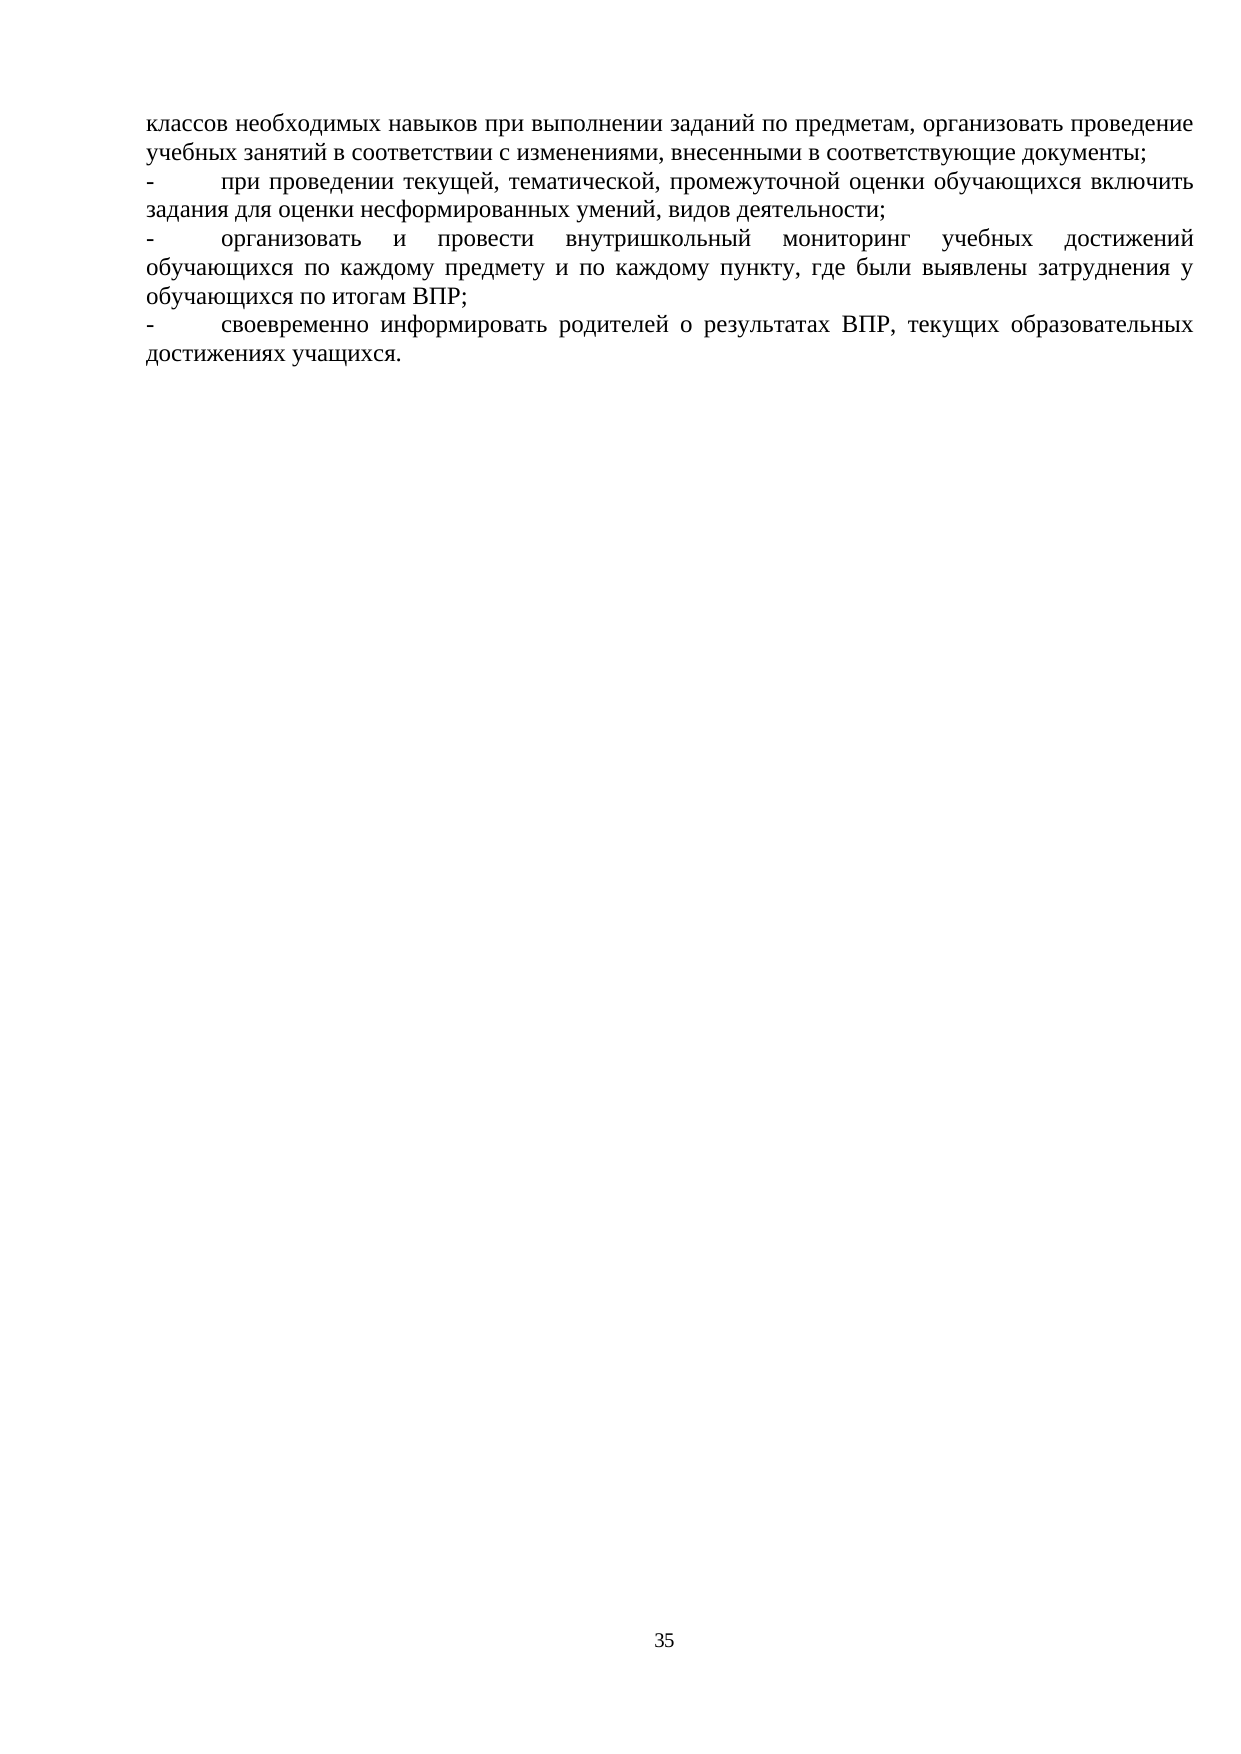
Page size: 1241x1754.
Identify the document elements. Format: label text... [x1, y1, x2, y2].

text - организовать и провести внутришкольный мониторинг учебных достижений обучающихся по каждому предмету и по каждому пункту, где были выявлены затруднения у обучающихся по итогам ВПР; [146, 223, 1194, 309]
text - при проведении текущей, тематической, промежуточной оценки обучающихся включить задания для оценки несформированных умений, видов деятельности; [146, 166, 1194, 223]
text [146, 108, 1194, 166]
text - своевременно информировать родителей о результатах ВПР, текущих образовательных достижениях учащихся. [146, 309, 1194, 367]
